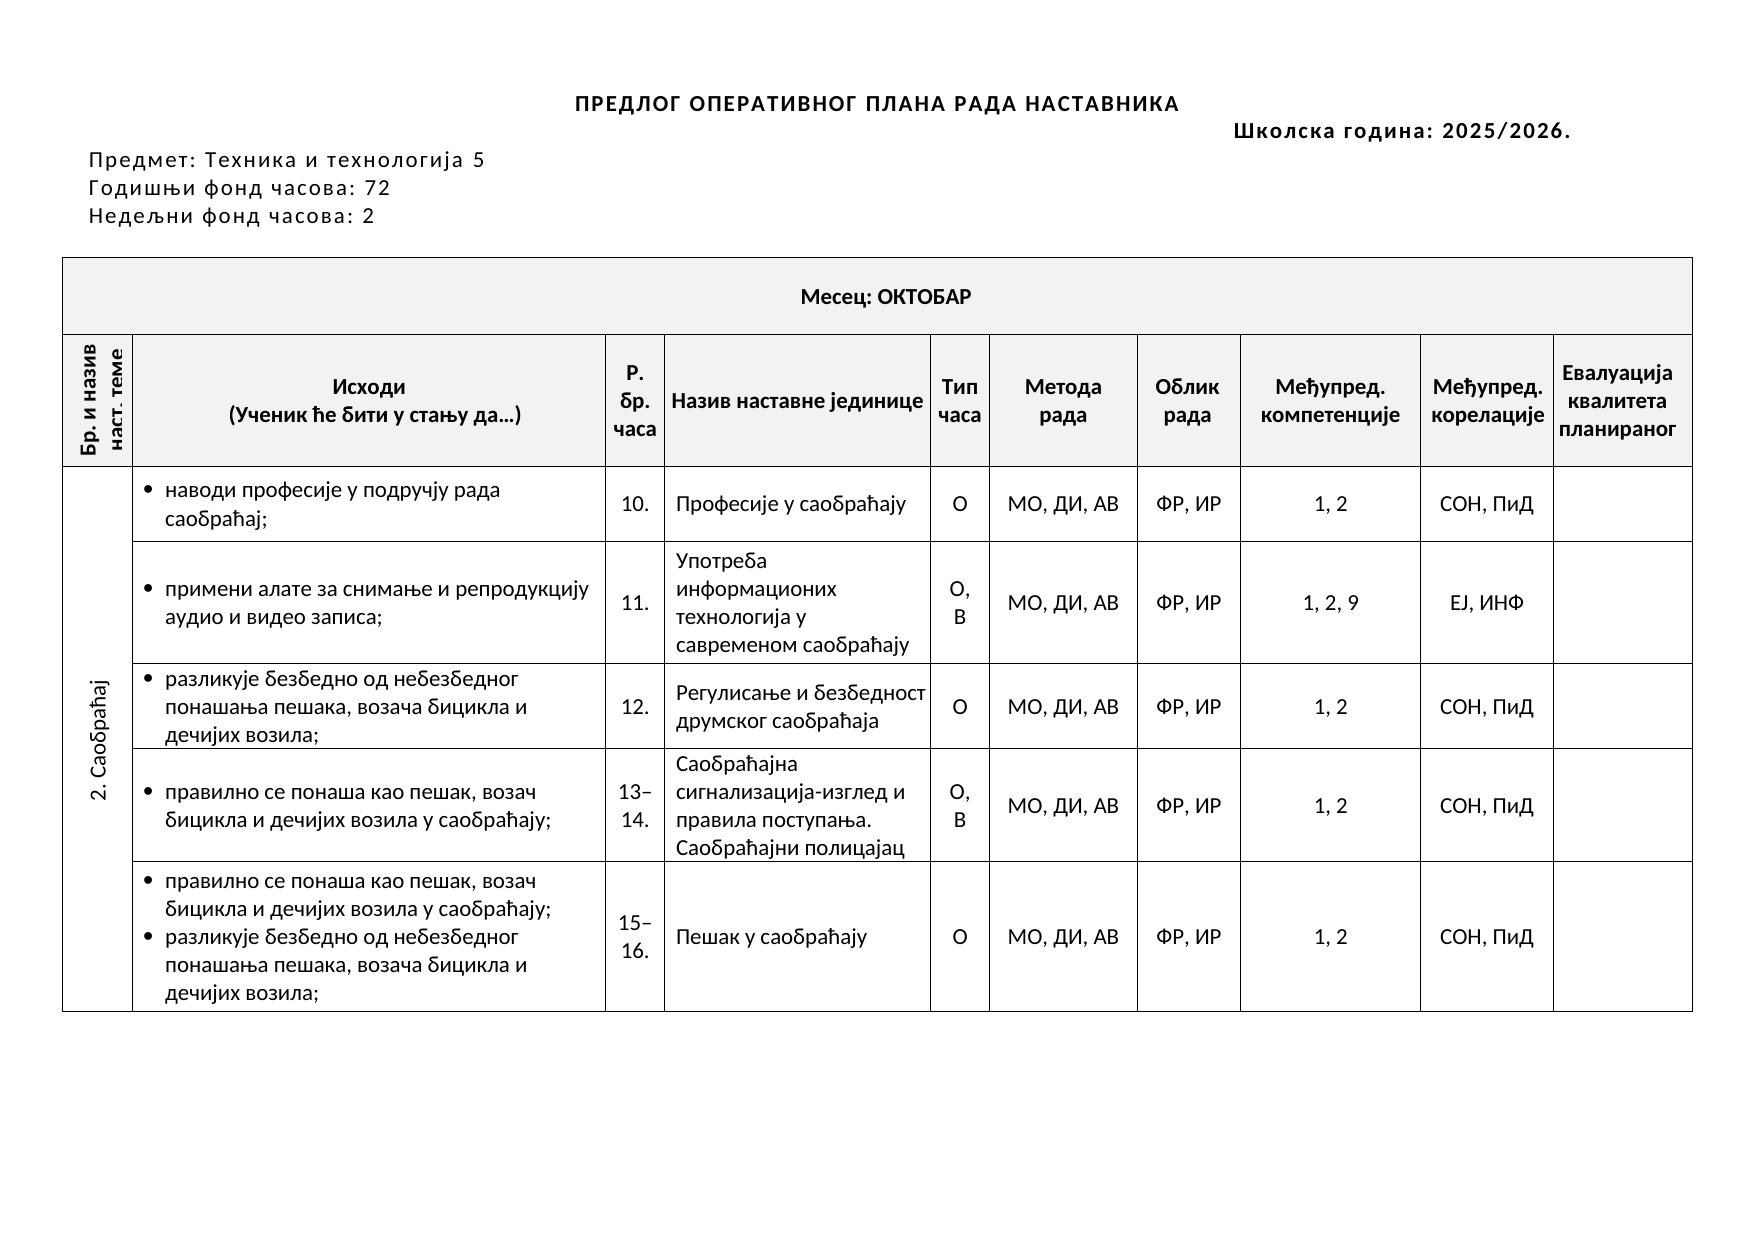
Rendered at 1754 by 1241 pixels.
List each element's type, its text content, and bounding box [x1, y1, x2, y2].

table_cell 15–16. [606, 862, 664, 1011]
table_cell Пешак у саобраћају [665, 862, 930, 1011]
table_cell Професије у саобраћају [665, 467, 930, 541]
table_cell [1554, 542, 1692, 663]
table_cell 2. Саобраћај [63, 467, 132, 1011]
table_cell Облик рада [1138, 335, 1240, 466]
table_cell [1554, 749, 1692, 861]
table_cell Међупред. компетенције [1241, 335, 1420, 466]
table_cell ФР, ИР [1138, 542, 1240, 663]
table_cell МО, ДИ, АВ [990, 664, 1137, 748]
table_cell О, В [931, 749, 989, 861]
table_cell наводи професије у подручју рада саобраћај; [133, 467, 605, 541]
table_cell Саобраћајна сигнализација-изглед и правила поступања. Саобраћајни полицајац [665, 749, 930, 861]
text Школска година: 2025/2026. [1064, 117, 1665, 145]
table_cell О [931, 862, 989, 1011]
table_cell МО, ДИ, АВ [990, 862, 1137, 1011]
table_cell Назив наставне јединице [665, 335, 930, 466]
text Годишњи фонд часова: 72 [89, 173, 1665, 201]
table_cell Исходи (Ученик ће бити у стању да…) [133, 335, 605, 466]
table_cell О [931, 467, 989, 541]
table_cell [1554, 862, 1692, 1011]
table_cell 1, 2 [1241, 467, 1420, 541]
table_cell разликује безбедно од небезбедног понашања пешака, возача бицикла и дечијих возила; [133, 664, 605, 748]
table_cell О, В [931, 542, 989, 663]
table_cell правилно се понаша као пешак, возач бицикла и дечијих возила у саобраћају; [133, 749, 605, 861]
table_cell ФР, ИР [1138, 862, 1240, 1011]
table_cell О [931, 664, 989, 748]
table_cell СОН, ПиД [1421, 664, 1553, 748]
text Предмет: Техника и технологија 5 [89, 145, 1665, 173]
table_cell 12. [606, 664, 664, 748]
table_header Месец: ОКТОБАР [63, 258, 1692, 334]
table_cell примени алате за снимање и репродукцију аудио и видео записа; [133, 542, 605, 663]
table_cell Евалуација квалитета планираног [1554, 335, 1692, 466]
table_cell 1, 2 [1241, 862, 1420, 1011]
table_cell ФР, ИР [1138, 749, 1240, 861]
table_cell Употреба информационих технологија у савременом саобраћају [665, 542, 930, 663]
table_cell Регулисање и безбедност друмског саобраћаја [665, 664, 930, 748]
table_cell СОН, ПиД [1421, 467, 1553, 541]
table_cell 1, 2, 9 [1241, 542, 1420, 663]
table_cell ЕЈ, ИНФ [1421, 542, 1553, 663]
table_cell ФР, ИР [1138, 467, 1240, 541]
table_cell [1554, 664, 1692, 748]
table_cell 11. [606, 542, 664, 663]
table_cell СОН, ПиД [1421, 749, 1553, 861]
table_cell Бр. и назив наст. теме [63, 335, 132, 466]
table_cell 1, 2 [1241, 664, 1420, 748]
table_cell МО, ДИ, АВ [990, 467, 1137, 541]
table_cell ФР, ИР [1138, 664, 1240, 748]
table_cell МО, ДИ, АВ [990, 542, 1137, 663]
table_cell Међупред. корелације [1421, 335, 1553, 466]
table_cell 10. [606, 467, 664, 541]
text ПРЕДЛОГ ОПЕРАТИВНОГ ПЛАНА РАДА НАСТАВНИКА [89, 89, 1665, 117]
table_cell Метода рада [990, 335, 1137, 466]
table_cell Р. бр. часа [606, 335, 664, 466]
table_cell Тип часа [931, 335, 989, 466]
table_cell правилно се понаша као пешак, возач бицикла и дечијих возила у саобраћају; разликује безбедно од небезбедног понашања пешака, возача бицикла и дечијих возила; [133, 862, 605, 1011]
text Недељни фонд часова: 2 [89, 201, 1665, 229]
table_cell [1554, 467, 1692, 541]
table_cell СОН, ПиД [1421, 862, 1553, 1011]
table_cell МО, ДИ, АВ [990, 749, 1137, 861]
table_cell 1, 2 [1241, 749, 1420, 861]
table_cell 13–14. [606, 749, 664, 861]
